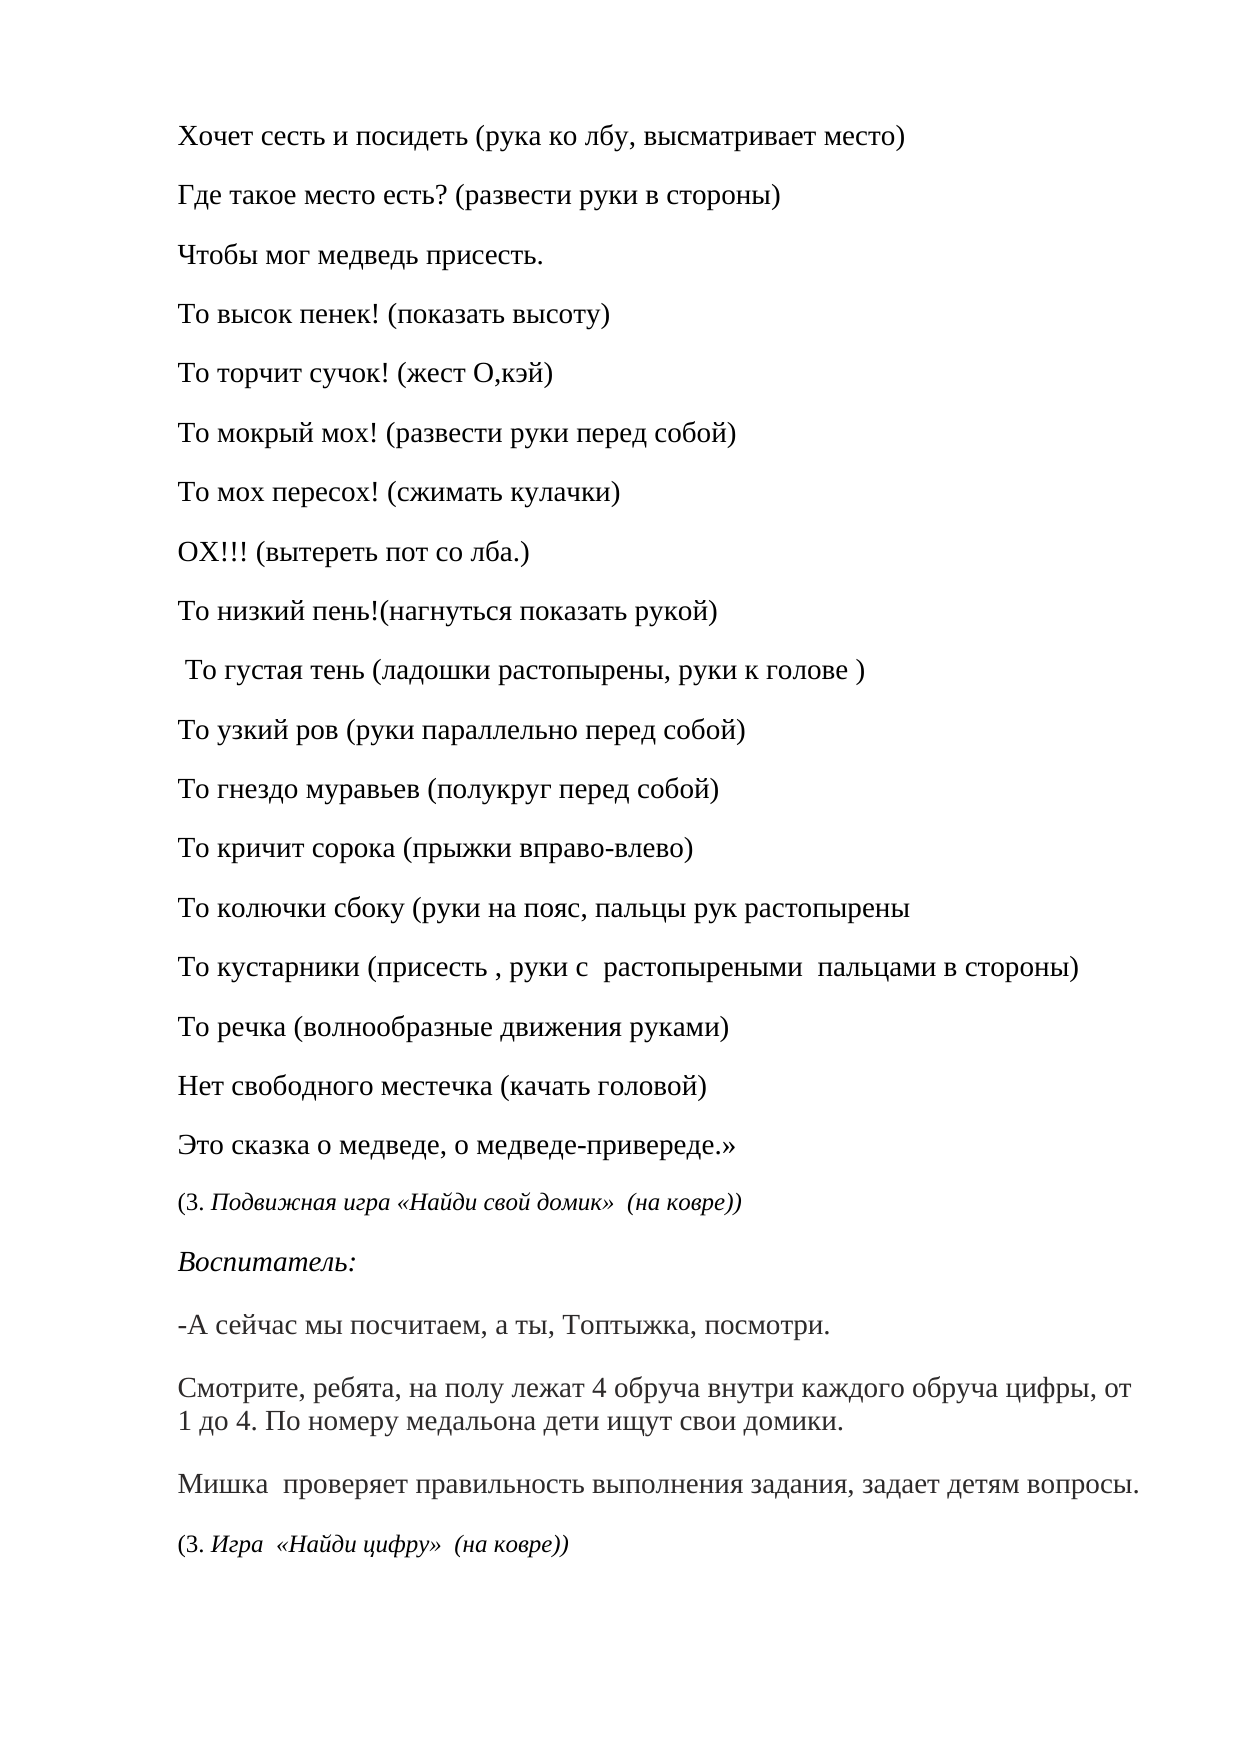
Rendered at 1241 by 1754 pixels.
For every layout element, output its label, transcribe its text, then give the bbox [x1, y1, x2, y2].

text -А сейчас мы посчитаем, а ты, Топтыжка, посмотри. [177, 1307, 1152, 1341]
text То высок пенек! (показать высоту) [177, 296, 1152, 330]
text То кустарники (присесть , руки с растопыреными пальцами в стороны) [177, 949, 1152, 983]
text (3. Игра «Найди цифру» (на ковре)) [177, 1529, 1152, 1557]
text То кричит сорока (прыжки вправо-влево) [177, 831, 1152, 864]
text То колючки сбоку (руки на пояс, пальцы рук растопырены [177, 890, 1152, 923]
text Хочет сесть и посидеть (рука ко лбу, высматривает место) [177, 118, 1152, 152]
text Мишка проверяет правильность выполнения задания, задает детям вопросы. [177, 1466, 1152, 1499]
text То торчит сучок! (жест О,кэй) [177, 356, 1152, 389]
text Где такое место есть? (развести руки в стороны) [177, 177, 1152, 211]
text ОХ!!! (вытереть пот со лба.) [177, 534, 1152, 567]
text То речка (волнообразные движения руками) [177, 1009, 1152, 1042]
text Смотрите, ребята, на полу лежат 4 обруча внутри каждого обруча цифры, от 1 до 4. По номеру медальона дети ищут свои домики. [177, 1370, 1152, 1437]
text Нет свободного местечка (качать головой) [177, 1068, 1152, 1102]
text То гнездо муравьев (полукруг перед собой) [177, 771, 1152, 805]
text То мох пересох! (сжимать кулачки) [177, 474, 1152, 508]
text Чтобы мог медведь присесть. [177, 237, 1152, 270]
text То узкий ров (руки параллельно перед собой) [177, 712, 1152, 745]
text То низкий пень!(нагнуться показать рукой) [177, 593, 1152, 627]
text Воспитатель: [177, 1244, 1152, 1278]
text То густая тень (ладошки растопырены, руки к голове ) [177, 652, 1152, 686]
text (3. Подвижная игра «Найди свой домик» (на ковре)) [177, 1187, 1152, 1216]
text То мокрый мох! (развести руки перед собой) [177, 415, 1152, 448]
text Это сказка о медведе, о медведе-привереде.» [177, 1127, 1152, 1161]
